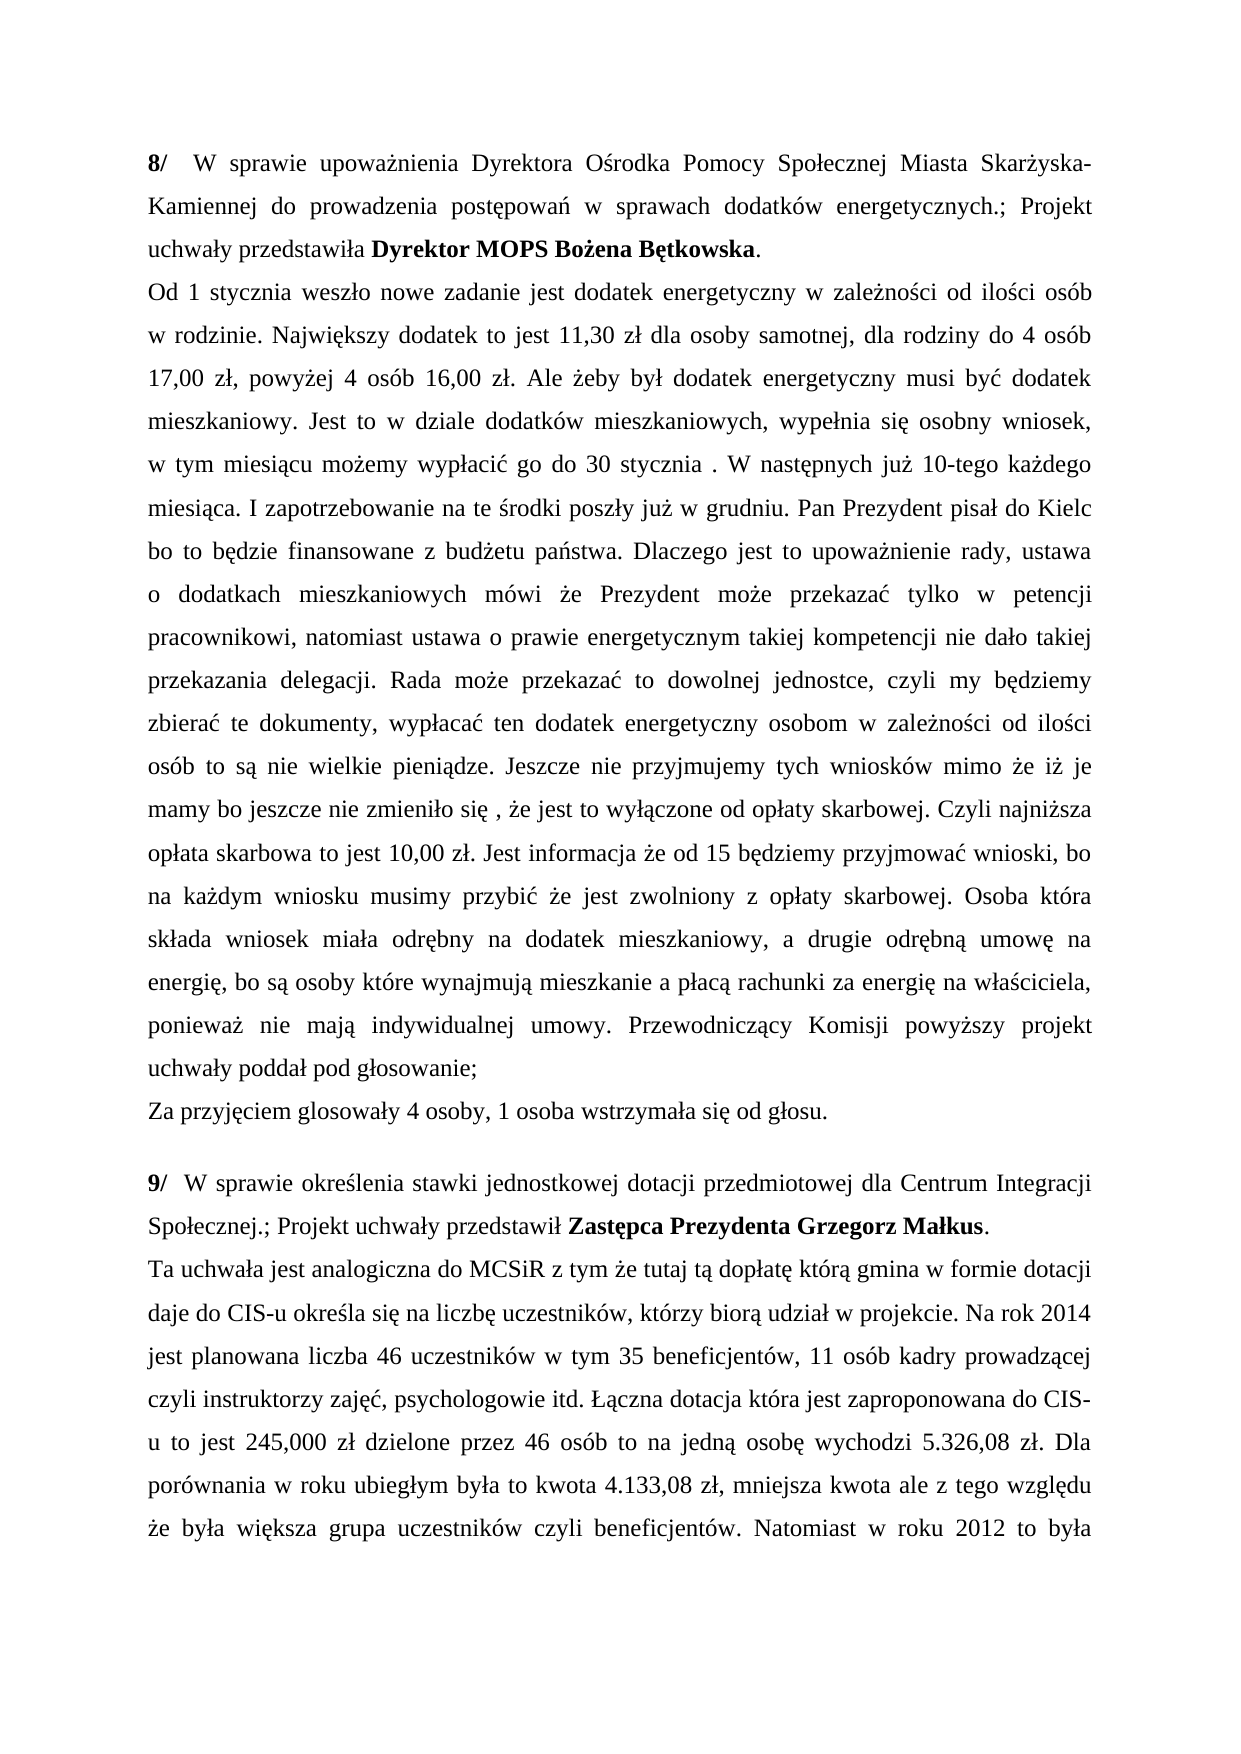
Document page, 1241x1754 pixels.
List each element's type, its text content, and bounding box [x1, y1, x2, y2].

text 9/ W sprawie określenia stawki jednostkowej dotacji przedmiotowej dla Centrum Integracji Społecznej.; Projekt uchwały przedstawił Zastępca Prezydenta Grzegorz Małkus. [148, 1168, 1093, 1240]
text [148, 1254, 1093, 1542]
text 8/ W sprawie upoważnienia Dyrektora Ośrodka Pomocy Społecznej Miasta Skarżyska-Kamiennej do prowadzenia postępowań w sprawach dodatków energetycznych.; Projekt uchwały przedstawiła Dyrektor MOPS Bożena Bętkowska. [148, 148, 1093, 263]
text Za przyjęciem glosowały 4 osoby, 1 osoba wstrzymała się od głosu. [148, 1096, 1093, 1125]
text Od 1 stycznia weszło nowe zadanie jest dodatek energetyczny w zależności od ilości osób w rodzinie. Największy dodatek to jest 11,30 zł dla osoby samotnej, dla rodziny do 4 osób 17,00 zł, powyżej 4 osób 16,00 zł. Ale żeby był dodatek energetyczny musi być dodatek mieszkaniowy. Jest to w dziale dodatków mieszkaniowych, wypełnia się osobny wniosek, w tym miesiącu możemy wypłacić go do 30 stycznia . W następnych już 10-tego każdego miesiąca. I zapotrzebowanie na te środki poszły już w grudniu. Pan Prezydent pisał do Kielc bo to będzie finansowane z budżetu państwa. Dlaczego jest to upoważnienie rady, ustawa o dodatkach mieszkaniowych mówi że Prezydent może przekazać tylko w petencji pracownikowi, natomiast ustawa o prawie energetycznym takiej kompetencji nie dało takiej przekazania delegacji. Rada może przekazać to dowolnej jednostce, czyli my będziemy zbierać te dokumenty, wypłacać ten dodatek energetyczny osobom w zależności od ilości osób to są nie wielkie pieniądze. Jeszcze nie przyjmujemy tych wniosków mimo że iż je mamy bo jeszcze nie zmieniło się , że jest to wyłączone od opłaty skarbowej. Czyli najniższa opłata skarbowa to jest 10,00 zł. Jest informacja że od 15 będziemy przyjmować wnioski, bo na każdym wniosku musimy przybić że jest zwolniony z opłaty skarbowej. Osoba która składa wniosek miała odrębny na dodatek mieszkaniowy, a drugie odrębną umowę na energię, bo są osoby które wynajmują mieszkanie a płacą rachunki za energię na właściciela, ponieważ nie mają indywidualnej umowy. Przewodniczący Komisji powyższy projekt uchwały poddał pod głosowanie; [148, 277, 1093, 1082]
